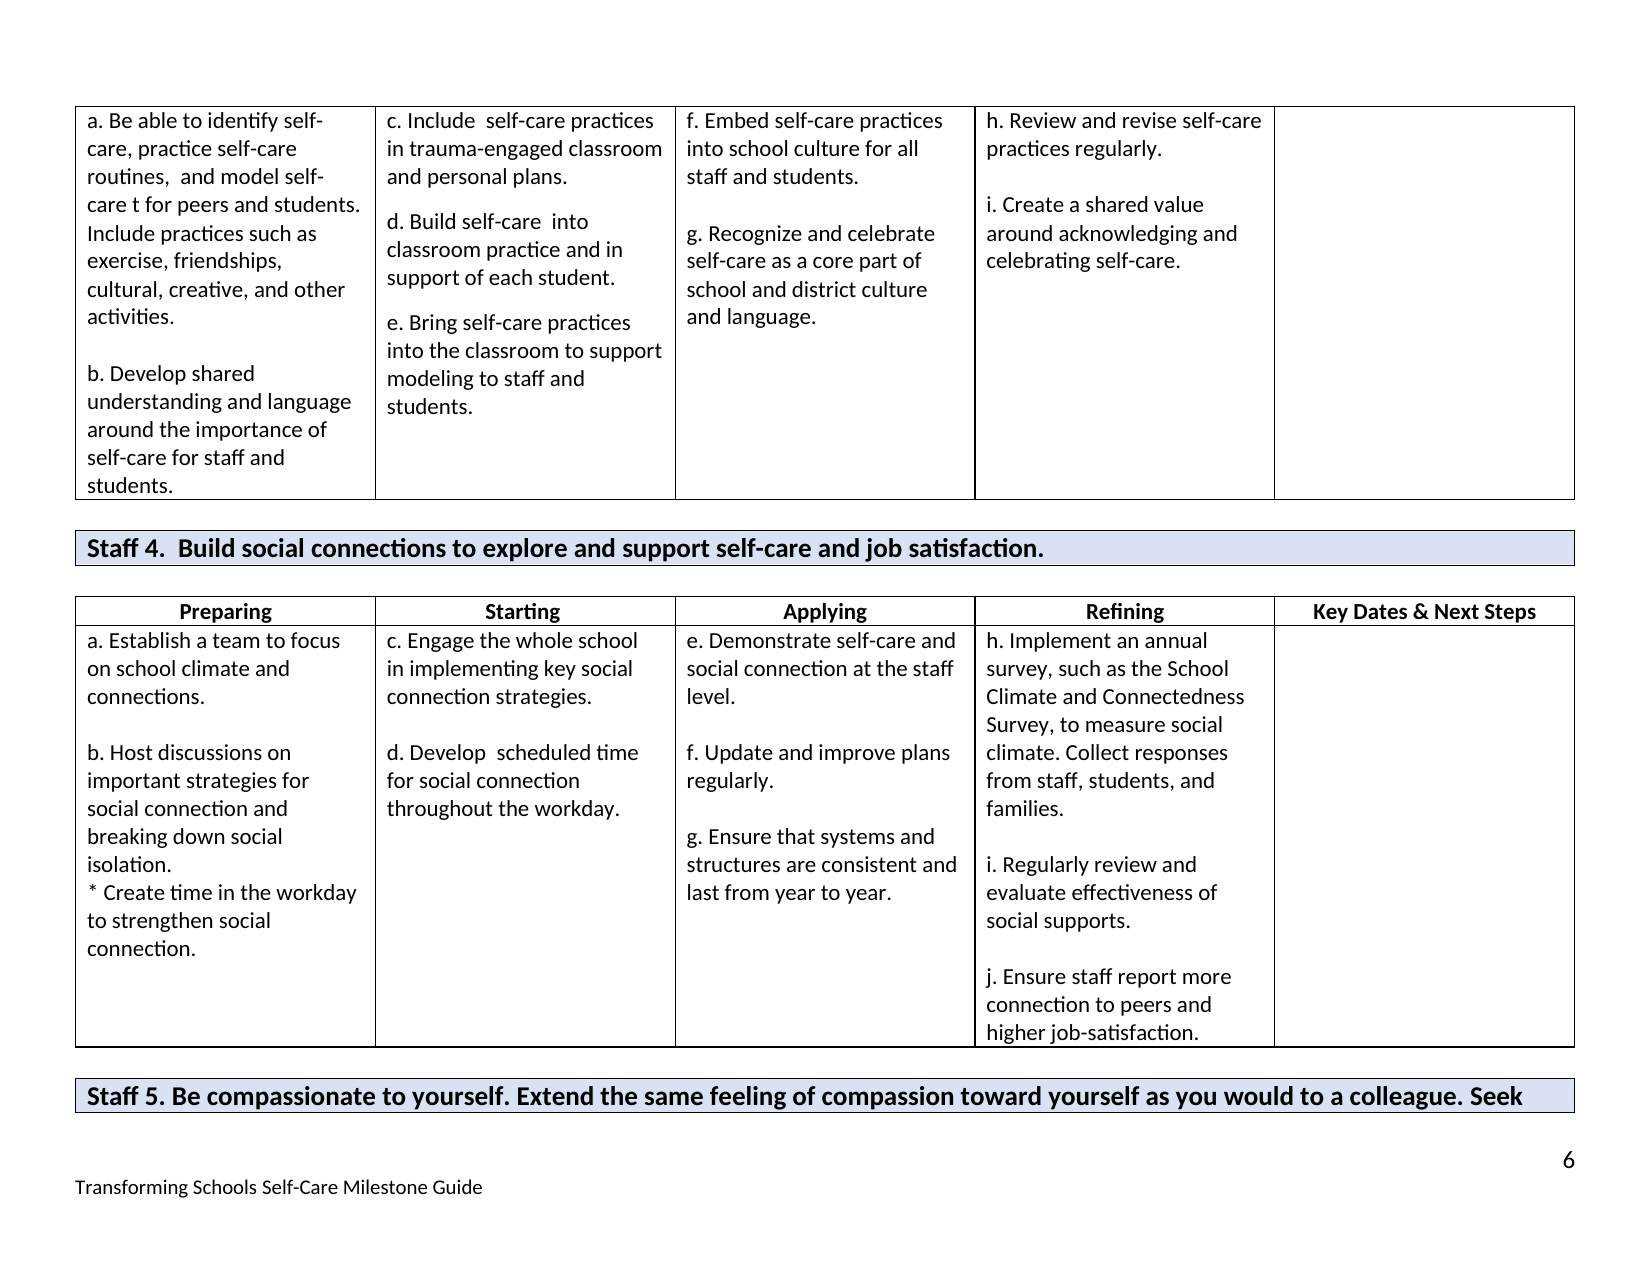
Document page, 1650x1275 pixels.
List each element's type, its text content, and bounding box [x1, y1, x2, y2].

table_header Staff 4. Build social connections to explore and support self-care and job satisfaction. [76, 531, 1574, 564]
table_cell [1275, 626, 1574, 1046]
table_cell c. Include self-care practices in trauma-engaged classroom and personal plans. d. Build self-care into classroom practice and in support of each student. e. Bring self-care practices into the classroom to support modeling to staff and students. [376, 107, 675, 499]
table_cell [1275, 107, 1574, 499]
table_cell h. Review and revise self-care practices regularly. i. Create a shared value around acknowledging and celebrating self-care. [976, 107, 1274, 499]
table_header Preparing [76, 597, 375, 625]
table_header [76, 1079, 1574, 1112]
table_cell a. Establish a team to focus on school climate and connections. b. Host discussions on important strategies for social connection and breaking down social isolation. * Create time in the workday to strengthen social connection. [76, 626, 375, 1046]
table_header Applying [676, 597, 974, 625]
table_cell f. Embed self-care practices into school culture for all staff and students. g. Recognize and celebrate self-care as a core part of school and district culture and language. [676, 107, 974, 499]
table_header Refining [976, 597, 1274, 625]
table_cell a. Be able to identify self-care, practice self-care routines, and model self-care t for peers and students. Include practices such as exercise, friendships, cultural, creative, and other activities. b. Develop shared understanding and language around the importance of self-care for staff and students. [76, 107, 375, 499]
table_cell e. Demonstrate self-care and social connection at the staff level. f. Update and improve plans regularly. g. Ensure that systems and structures are consistent and last from year to year. [676, 626, 974, 1046]
table_cell c. Engage the whole school in implementing key social connection strategies. d. Develop scheduled time for social connection throughout the workday. [376, 626, 675, 1046]
table_header Key Dates & Next Steps [1275, 597, 1574, 625]
table_cell h. Implement an annual survey, such as the School Climate and Connectedness Survey, to measure social climate. Collect responses from staff, students, and families. i. Regularly review and evaluate effectiveness of social supports. j. Ensure staff report more connection to peers and higher job-satisfaction. [976, 626, 1274, 1046]
table_header Starting [376, 597, 675, 625]
